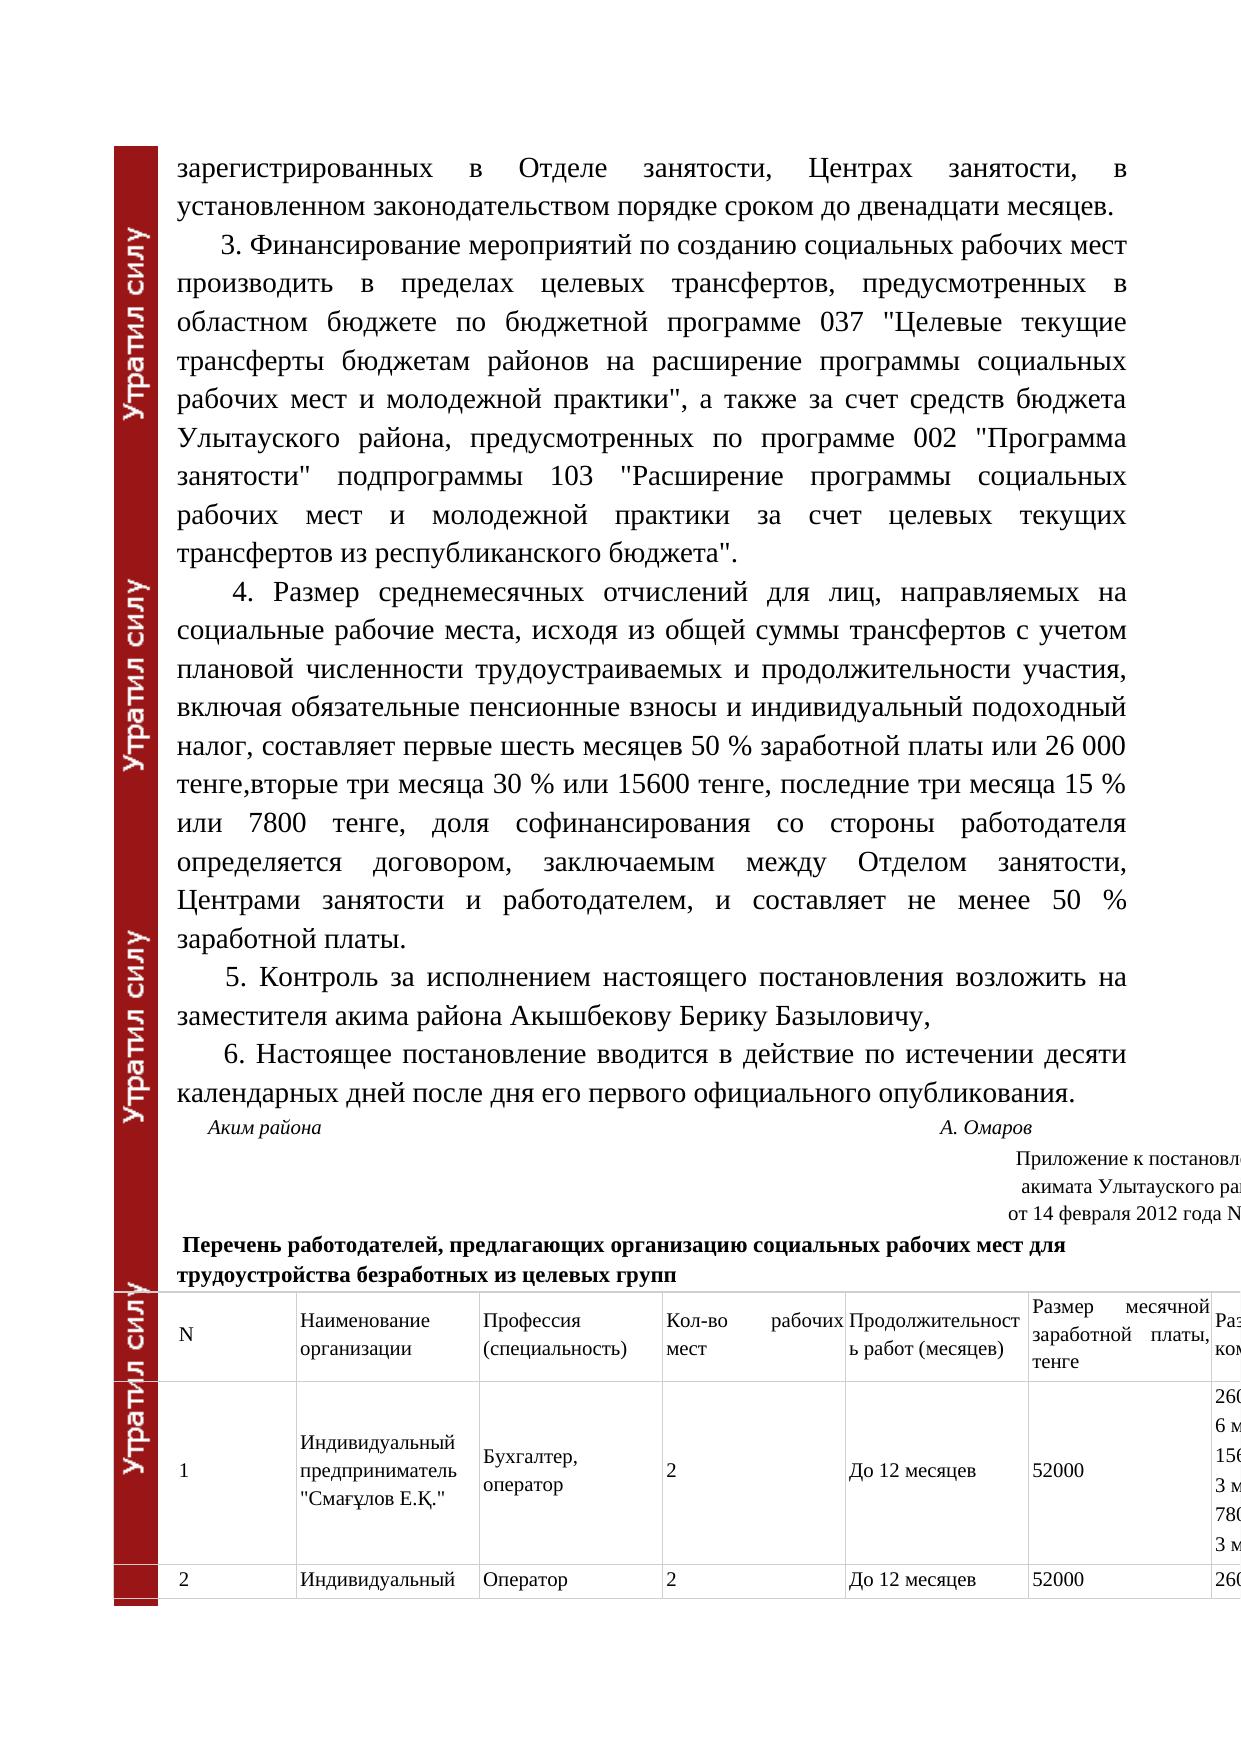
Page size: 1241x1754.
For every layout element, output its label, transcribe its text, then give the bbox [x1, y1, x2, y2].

picture [114, 1287, 158, 1291]
table_cell 2 [663, 1382, 845, 1564]
text 3. Финансирование мероприятий по созданию социальных рабочих мест производить в пределах целевых трансфертов, предусмотренных в областном бюджете по бюджетной программе 037 "Целевые текущие трансферты бюджетам районов на расширение программы социальных рабочих мест и молодежной практики", а также за счет средств бюджета Улытауского района, предусмотренных по программе 002 "Программа занятости" подпрограммы 103 "Расширение программы социальных рабочих мест и молодежной практики за счет целевых текущих трансфертов из республиканского бюджета". [112, 227, 1128, 569]
table_cell 2 [114, 1565, 296, 1598]
picture [114, 146, 158, 150]
table_header N [114, 1293, 296, 1381]
table_header Продолжительность работ (месяцев) [846, 1293, 1028, 1381]
table_header Размер компенсации, тенге [1212, 1293, 1240, 1381]
table_header Размер месячной заработной платы, тенге [1029, 1293, 1211, 1381]
table_header Кол-во рабочих мест [663, 1293, 845, 1381]
picture [114, 222, 158, 227]
table_cell 1 [114, 1382, 296, 1564]
text 4. Размер среднемесячных отчислений для лиц, направляемых на социальные рабочие места, исходя из общей суммы трансфертов с учетом плановой численности трудоустраиваемых и продолжительности участия, включая обязательные пенсионные взносы и индивидуальный подоходный налог, составляет первые шесть месяцев 50 % заработной платы или 26 000 тенге,вторые три месяца 30 % или 15600 тенге, последние три месяца 15 % или 7800 тенге, доля софинансирования со стороны работодателя определяется договором, заключаемым между Отделом занятости, Центрами занятости и работодателем, и составляет не менее 50 % заработной платы. [112, 574, 1128, 954]
table_header Аким района [101, 1114, 939, 1144]
table_header Профессия (специальность) [480, 1293, 662, 1381]
table_cell До 12 месяцев [846, 1565, 1028, 1598]
text 5. Контроль за исполнением настоящего постановления возложить на заместителя акима района Акышбекову Берику Базыловичу, [112, 959, 1128, 1031]
table_cell Оператор [480, 1565, 662, 1598]
table_header А. Омаров [939, 1114, 1240, 1144]
table_cell До 12 месяцев [846, 1382, 1028, 1564]
picture [114, 569, 158, 574]
table_cell Индивидуальный предприниматель "Смағұлов Е.Қ." [297, 1382, 479, 1564]
picture [114, 1031, 158, 1036]
table_cell 2 [663, 1565, 845, 1598]
table_header Приложение к постановлению акимата Улытауского района от 14 февраля 2012 года N 02/01 [912, 1145, 1240, 1231]
table_cell Индивидуальный предприниматель "Жақанов А.Қ." [297, 1565, 479, 1598]
picture [114, 1599, 158, 1606]
table_cell 26000, 6 месяцев 15600, 3 месяца 7800, 3 месяца [1212, 1382, 1240, 1564]
table_cell 52000 [1029, 1565, 1211, 1598]
text Перечень работодателей, предлагающих организацию социальных рабочих мест для трудоустройства безработных из целевых групп [112, 1231, 1128, 1287]
table_cell Бухгалтер, оператор [480, 1382, 662, 1564]
table_header Наименование организации [297, 1293, 479, 1381]
table_cell 52000 [1029, 1382, 1211, 1564]
text 6. Настоящее постановление вводится в действие по истечении десяти календарных дней после дня его первого официального опубликования. [112, 1036, 1128, 1108]
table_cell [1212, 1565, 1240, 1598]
table_header [101, 1145, 912, 1231]
picture [114, 954, 158, 959]
picture [114, 1108, 158, 1114]
